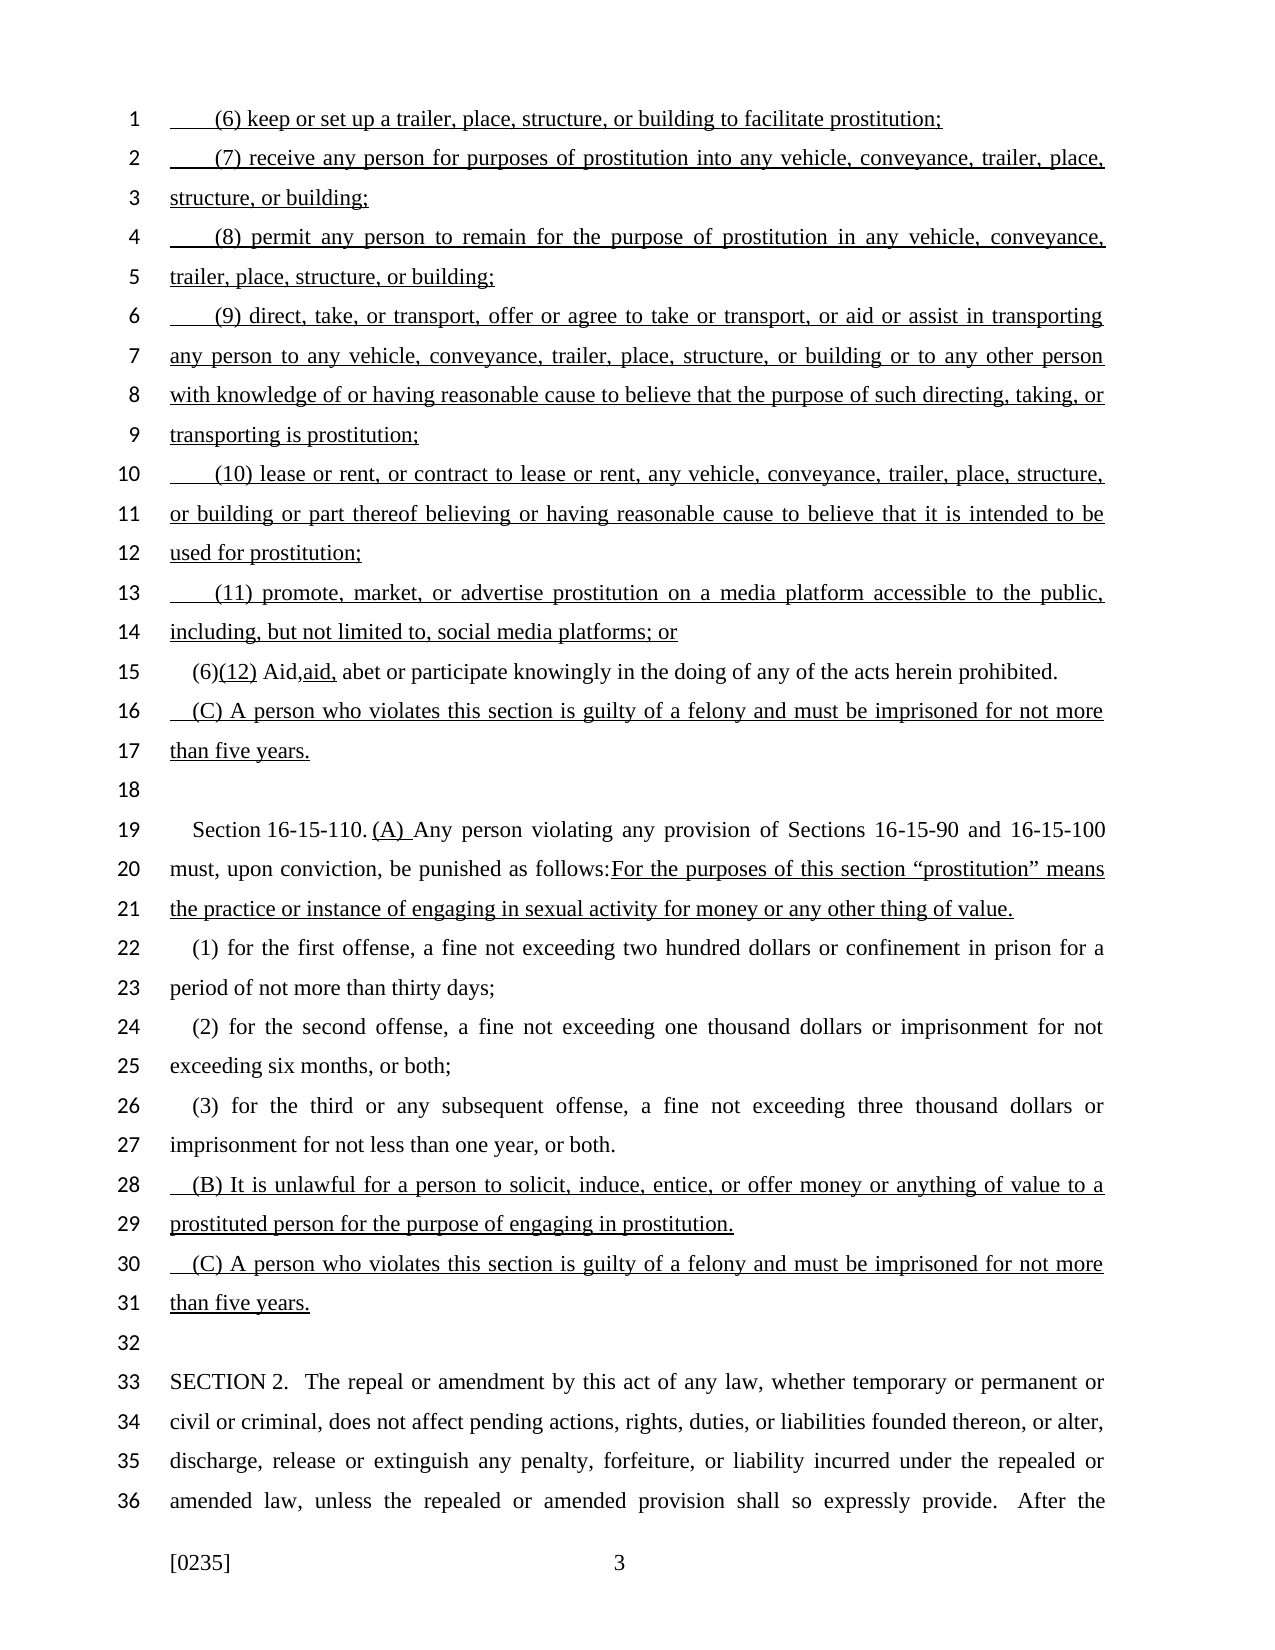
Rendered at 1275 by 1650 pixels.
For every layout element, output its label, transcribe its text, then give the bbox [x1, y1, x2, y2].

text (8) permit any person to remain for the purpose of prostitution in any vehicle, conveyance, trailer, place, structure, or building; [169, 223, 1106, 246]
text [169, 1368, 1106, 1513]
text (C) A person who violates this section is guilty of a felony and must be imprisoned for not more than five years. [169, 1250, 1106, 1316]
text (9) direct, take, or transport, offer or agree to take or transport, or aid or assist in transporting any person to any vehicle, conveyance, trailer, place, structure, or building or to any other person with knowledge of or having reasonable cause to believe that the purpose of such directing, taking, or transporting is prostitution; [169, 302, 1106, 447]
text (6)(12) Aid,aid, abet or participate knowingly in the doing of any of the acts herein prohibited. [169, 658, 1106, 684]
text (7) receive any person for purposes of prostitution into any vehicle, conveyance, trailer, place, structure, or building; [169, 144, 1106, 210]
text (10) lease or rent, or contract to lease or rent, any vehicle, conveyance, trailer, place, structure, or building or part thereof believing or having reasonable cause to believe that it is intended to be used for prostitution; [169, 460, 1106, 566]
text (C) A person who violates this section is guilty of a felony and must be imprisoned for not more than five years. [169, 697, 1106, 763]
text (11) promote, market, or advertise prostitution on a media platform accessible to the public, including, but not limited to, social media platforms; or [169, 579, 1106, 644]
text (1) for the first offense, a fine not exceeding two hundred dollars or confinement in prison for a period of not more than thirty days; [169, 934, 1106, 1000]
text (3) for the third or any subsequent offense, a fine not exceeding three thousand dollars or imprisonment for not less than one year, or both. [169, 1092, 1106, 1158]
text (2) for the second offense, a fine not exceeding one thousand dollars or imprisonment for not exceeding six months, or both; [169, 1013, 1106, 1079]
text (6) keep or set up a trailer, place, structure, or building to facilitate prostitution; [169, 105, 1106, 131]
text (B) It is unlawful for a person to solicit, induce, entice, or offer money or anything of value to a prostituted person for the purpose of engaging in prostitution. [169, 1171, 1106, 1237]
text Section 16‑15‑110. (A) Any person violating any provision of Sections 16‑15‑90 and 16‑15‑100 must, upon conviction, be punished as follows:For the purposes of this section “prostitution” means the practice or instance of engaging in sexual activity for money or any other thing of value. [169, 816, 1106, 921]
text (8) permit any person to remain for the purpose of prostitution in any vehicle, conveyance, trailer, place, structure, or building; [169, 247, 1106, 289]
